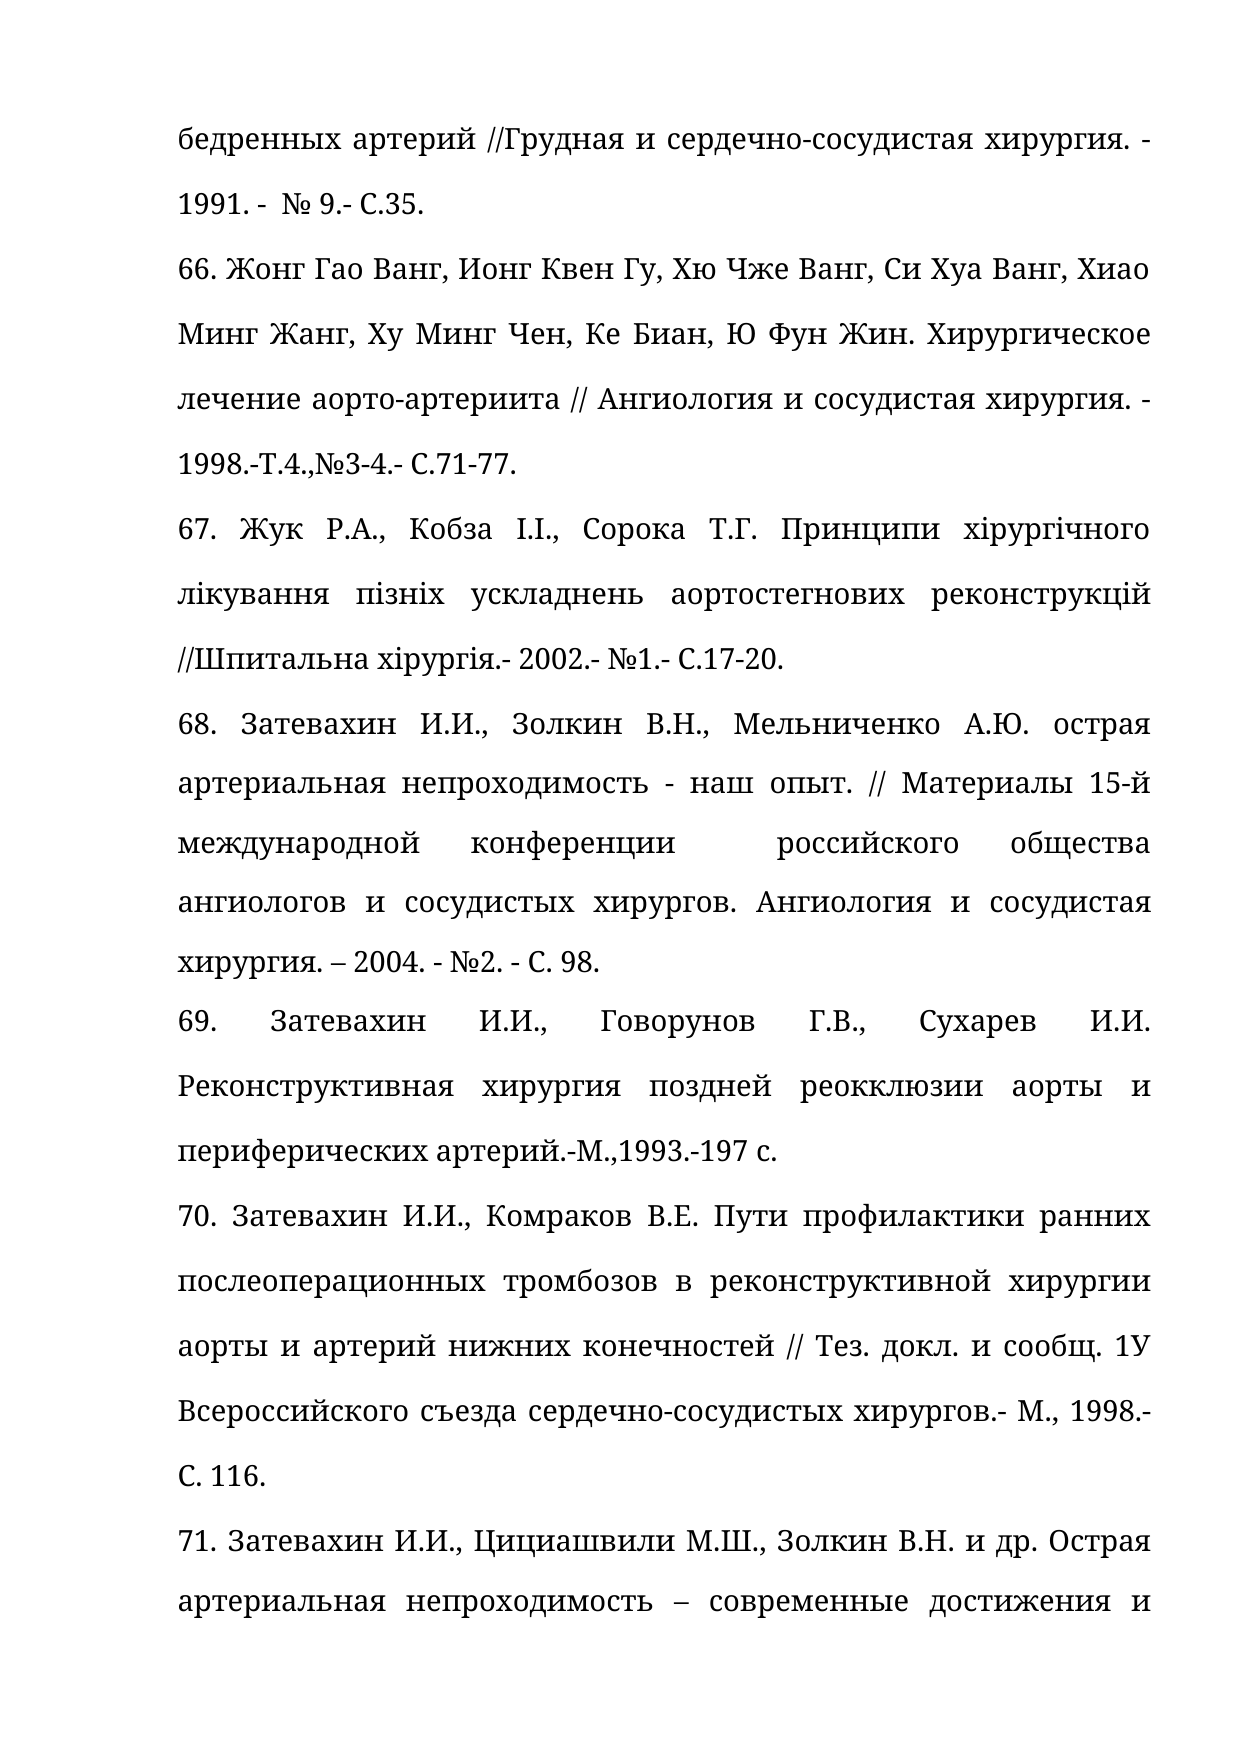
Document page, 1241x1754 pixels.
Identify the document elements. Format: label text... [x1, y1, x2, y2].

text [177, 118, 1152, 223]
text 70. Затевахин И.И., Комраков В.Е. Пути профилактики ранних послеоперационных тромбозов в реконструктивной хирургии аорты и артерий нижних конечностей // Тез. докл. и сообщ. 1У Всероссийского съезда сердечно-сосудистых хирургов.- М., 1998.- С. 116. [177, 1196, 1152, 1495]
text 68. Затевахин И.И., Золкин В.Н., Мельниченко А.Ю. острая артериальная непроходимость - наш опыт. // Материалы 15-й международной конференции российского общества ангиологов и сосудистых хирургов. Ангиология и сосудистая хирургия. – 2004. - №2. - С. 98. [177, 703, 1152, 981]
text 66. Жонг Гао Ванг, Ионг Квен Гу, Хю Чже Ванг, Си Хуа Ванг, Хиао Минг Жанг, Ху Минг Чен, Ке Биан, Ю Фун Жин. Хирургическое лечение аорто-артериита // Ангиология и сосудистая хирургия. -1998.-Т.4.,№3-4.- С.71-77. [177, 248, 1152, 483]
text 69. Затевахин И.И., Говорунов Г.В., Сухарев И.И. Реконструктивная хирургия поздней реокклюзии аорты и периферических артерий.-М.,1993.-197 с. [177, 1001, 1152, 1170]
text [177, 1521, 1152, 1620]
text 67. Жук Р.А., Кобза І.І., Сорока Т.Г. Принципи хірургічного лікування пізніх ускладнень аортостегнових реконструкцій //Шпитальна хірургія.- 2002.- №1.- С.17-20. [177, 508, 1152, 678]
